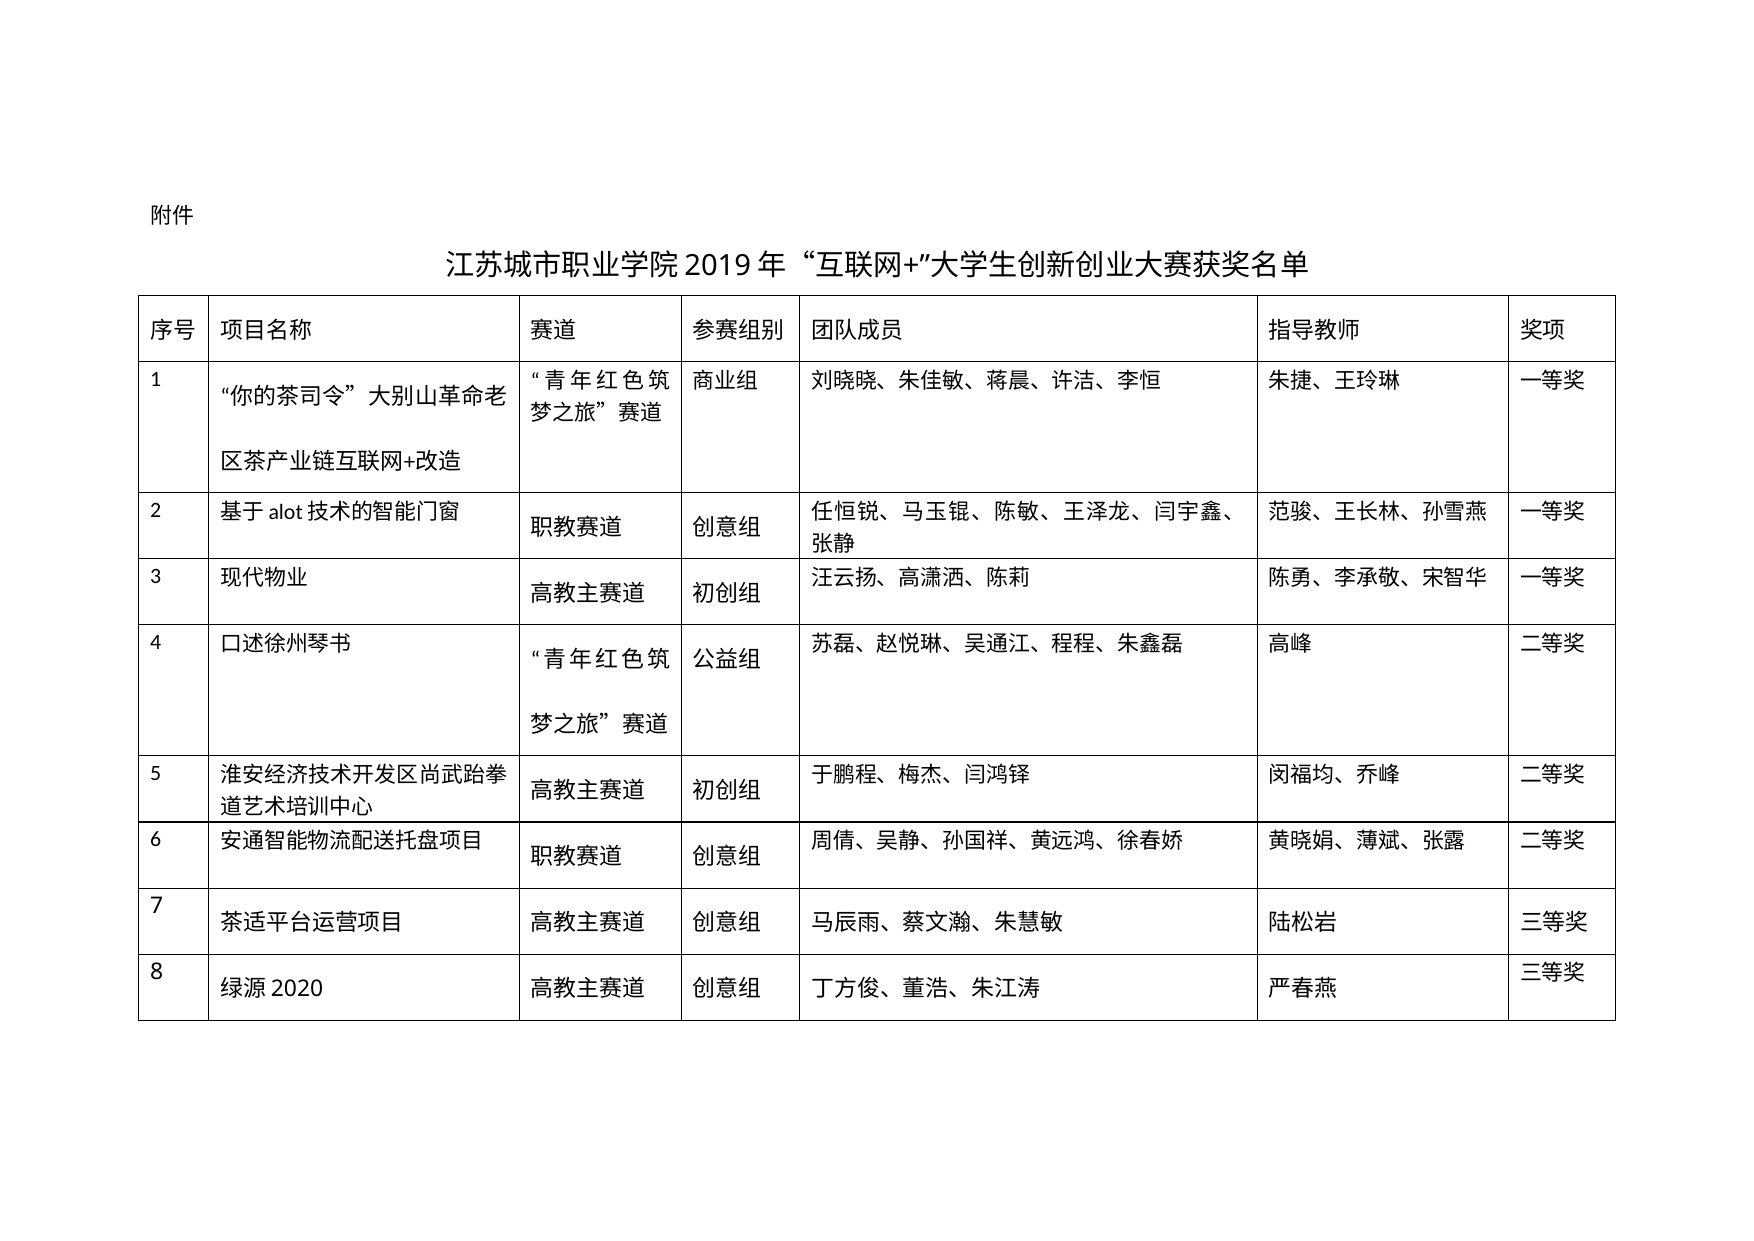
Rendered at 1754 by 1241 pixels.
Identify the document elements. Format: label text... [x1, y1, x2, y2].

table_cell 一等奖 [1509, 559, 1615, 624]
table_cell 范骏、王长林、孙雪燕 [1258, 493, 1508, 558]
table_cell 创意组 [682, 493, 799, 558]
text 附件 [150, 198, 1604, 230]
table_cell 高教主赛道 [520, 889, 681, 953]
table_cell 6 [139, 823, 208, 887]
table_cell 汪云扬、高潇洒、陈莉 [800, 559, 1257, 624]
table_cell 二等奖 [1509, 756, 1615, 821]
table_cell 商业组 [682, 362, 799, 492]
table_cell 于鹏程、梅杰、闫鸿铎 [800, 756, 1257, 821]
table_cell 7 [139, 889, 208, 953]
table_cell 初创组 [682, 559, 799, 624]
table_cell 1 [139, 362, 208, 492]
table_cell 4 [139, 625, 208, 755]
table_cell 现代物业 [209, 559, 519, 624]
table_cell 淮安经济技术开发区尚武跆拳道艺术培训中心 [209, 756, 519, 821]
table_cell 创意组 [682, 889, 799, 953]
table_cell 朱捷、王玲琳 [1258, 362, 1508, 492]
text 江苏城市职业学院2019年“互联网+”大学生创新创业大赛获奖名单 [150, 230, 1604, 295]
table_cell 职教赛道 [520, 823, 681, 887]
table_cell 丁方俊、董浩、朱江涛 [800, 955, 1257, 1019]
table_cell 3 [139, 559, 208, 624]
table_header 参赛组别 [682, 296, 799, 361]
table_cell 安通智能物流配送托盘项目 [209, 823, 519, 887]
table_cell 一等奖 [1509, 493, 1615, 558]
table_cell 初创组 [682, 756, 799, 821]
table_cell 二等奖 [1509, 823, 1615, 887]
table_header 序号 [139, 296, 208, 361]
table_cell 5 [139, 756, 208, 821]
table_cell 茶适平台运营项目 [209, 889, 519, 953]
table_cell “青年红色筑梦之旅”赛道 [520, 625, 681, 755]
table_cell 任恒锐、马玉锟、陈敏、王泽龙、闫宇鑫、张静 [800, 493, 1257, 558]
table_cell 高教主赛道 [520, 955, 681, 1019]
table_cell 创意组 [682, 955, 799, 1019]
table_cell 一等奖 [1509, 362, 1615, 492]
table_header 项目名称 [209, 296, 519, 361]
table_cell 闵福均、乔峰 [1258, 756, 1508, 821]
table_header 指导教师 [1258, 296, 1508, 361]
table_cell 严春燕 [1258, 955, 1508, 1019]
table_cell 公益组 [682, 625, 799, 755]
table_cell 高教主赛道 [520, 559, 681, 624]
table_cell 陆松岩 [1258, 889, 1508, 953]
table_cell “青年红色筑梦之旅”赛道 [520, 362, 681, 492]
table_cell 三等奖 [1509, 889, 1615, 953]
table_cell 二等奖 [1509, 625, 1615, 755]
table_cell 马辰雨、蔡文瀚、朱慧敏 [800, 889, 1257, 953]
table_header 赛道 [520, 296, 681, 361]
table_header 团队成员 [800, 296, 1257, 361]
table_cell 三等奖 [1509, 955, 1615, 1019]
table_cell 2 [139, 493, 208, 558]
table_cell 周倩、吴静、孙国祥、黄远鸿、徐春娇 [800, 823, 1257, 887]
table_cell 刘晓晓、朱佳敏、蒋晨、许洁、李恒 [800, 362, 1257, 492]
table_cell 8 [139, 955, 208, 1019]
table_cell 高峰 [1258, 625, 1508, 755]
table_header 奖项 [1509, 296, 1615, 361]
table_cell 陈勇、李承敬、宋智华 [1258, 559, 1508, 624]
table_cell 职教赛道 [520, 493, 681, 558]
table_cell 口述徐州琴书 [209, 625, 519, 755]
table_cell 苏磊、赵悦琳、吴通江、程程、朱鑫磊 [800, 625, 1257, 755]
table_cell “你的茶司令”大别山革命老区茶产业链互联网+改造 [209, 362, 519, 492]
table_cell 高教主赛道 [520, 756, 681, 821]
table_cell 基于alot技术的智能门窗 [209, 493, 519, 558]
table_cell 绿源2020 [209, 955, 519, 1019]
table_cell 黄晓娟、薄斌、张露 [1258, 823, 1508, 887]
table_cell 创意组 [682, 823, 799, 887]
